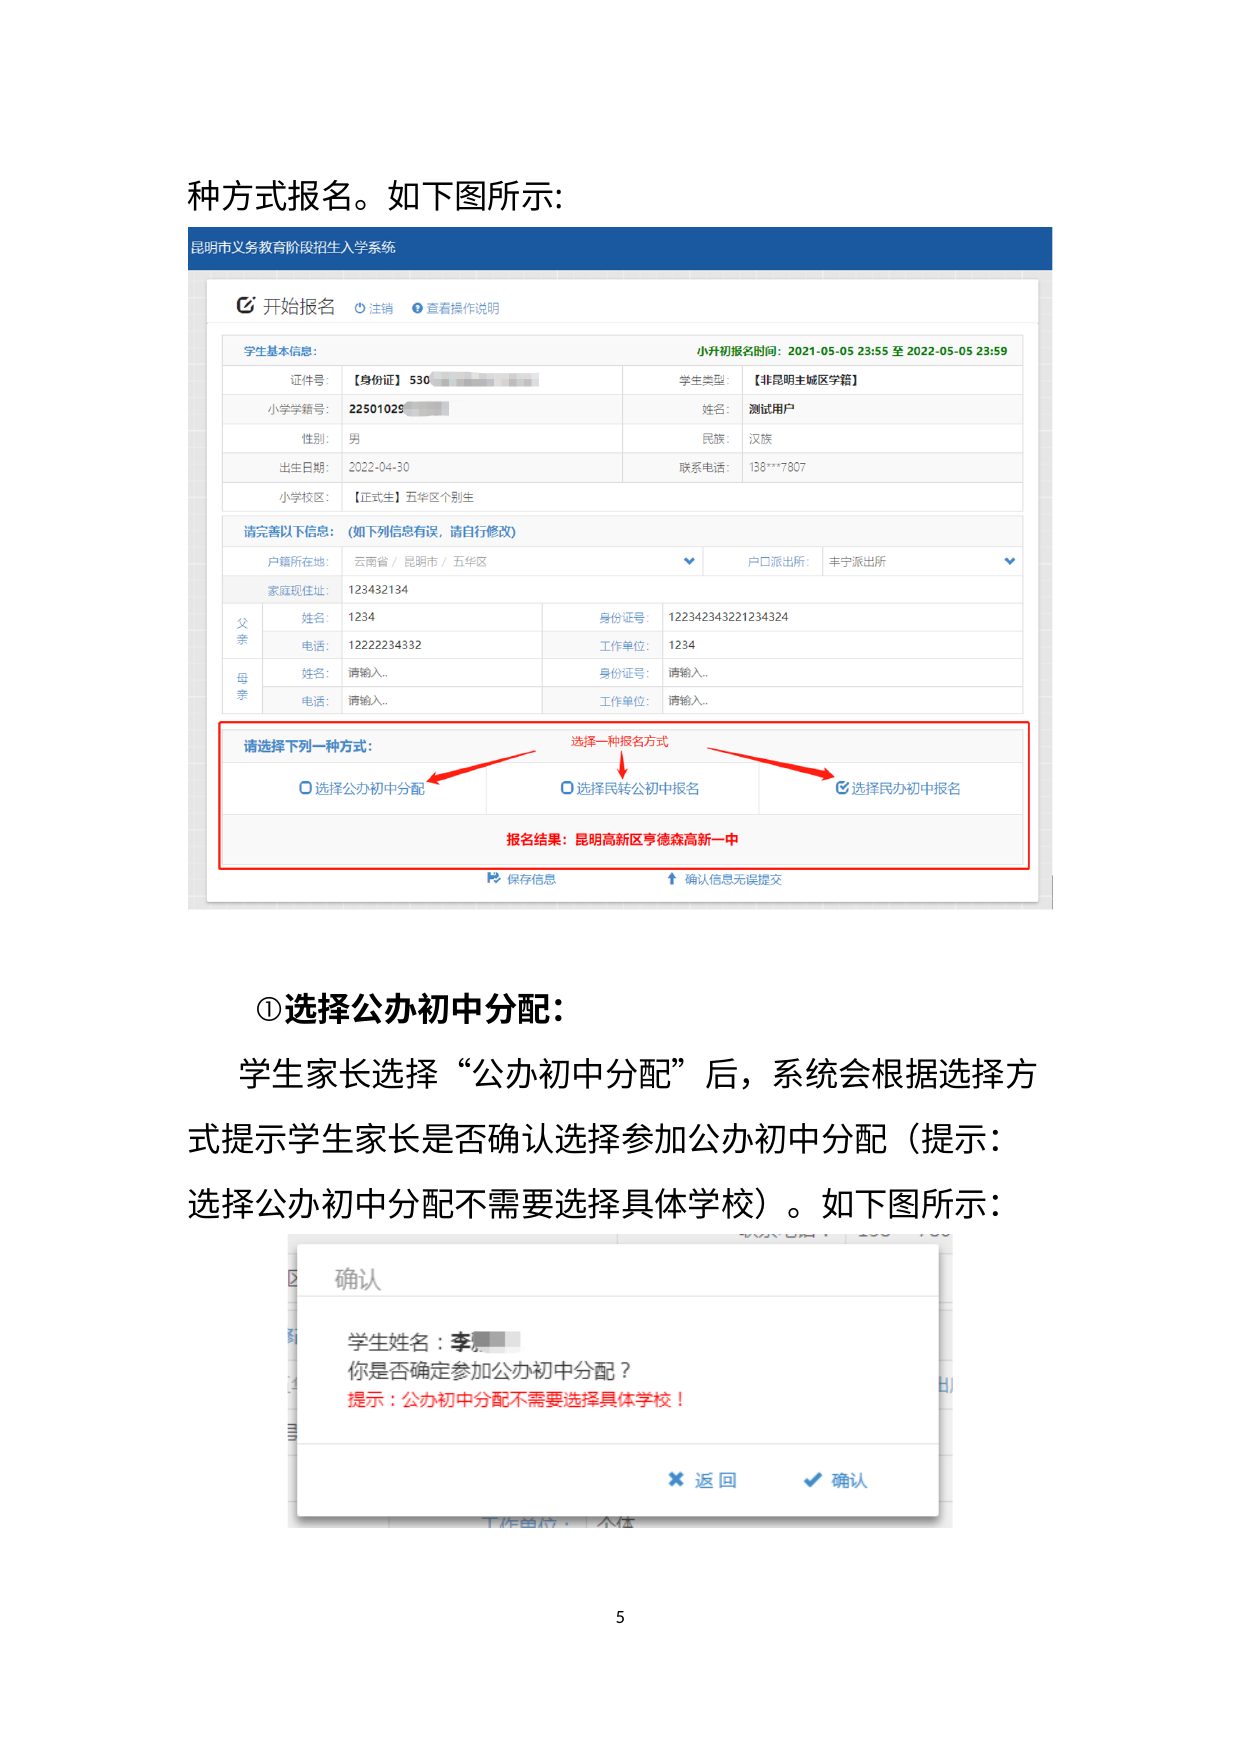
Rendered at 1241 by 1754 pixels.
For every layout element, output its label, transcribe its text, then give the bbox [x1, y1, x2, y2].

picture [187, 227, 1053, 911]
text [187, 162, 1053, 227]
picture [287, 1234, 953, 1528]
text 选择公办初中分配： [187, 974, 1053, 1039]
text 学生家长选择“公办初中分配”后，系统会根据选择方式提示学生家长是否确认选择参加公办初中分配（提示：选择公办初中分配不需要选择具体学校）。如下图所示： [187, 1039, 1053, 1234]
